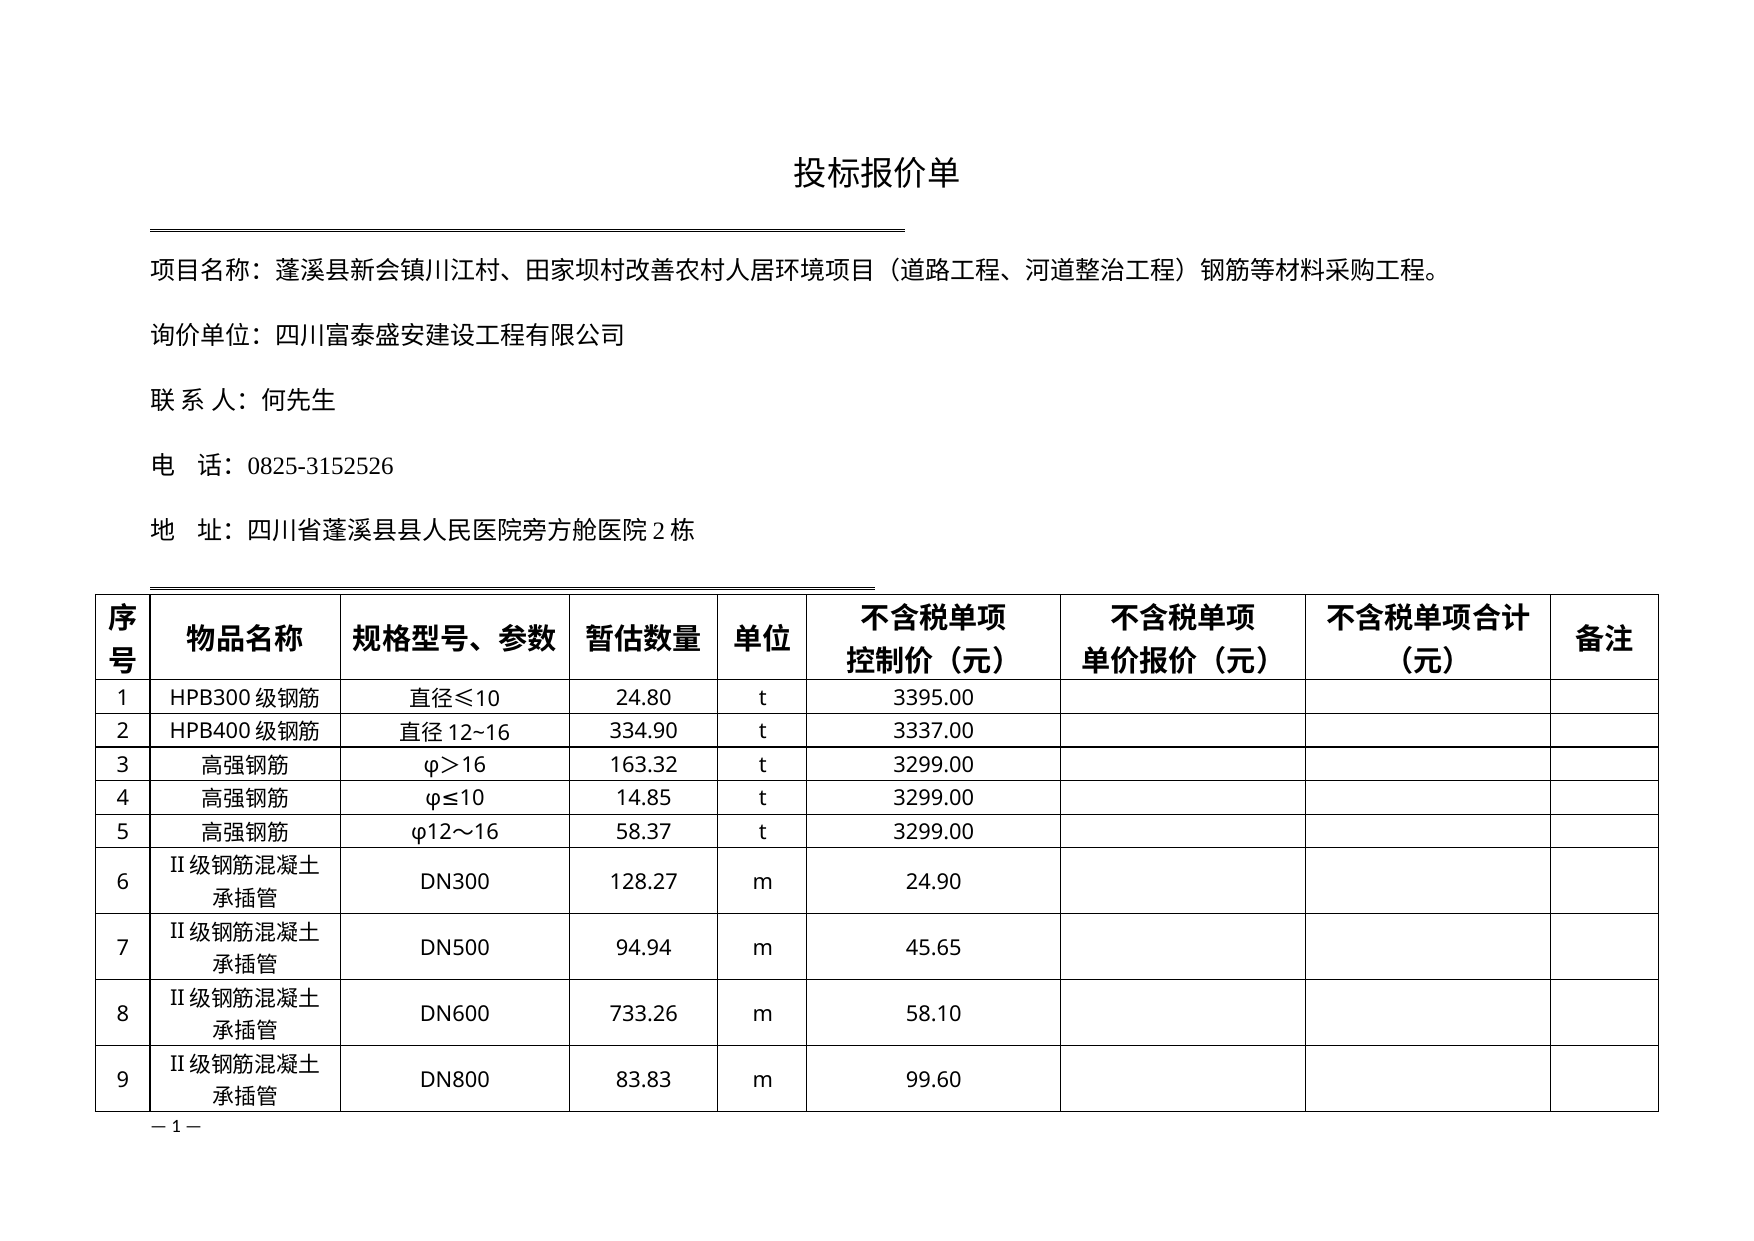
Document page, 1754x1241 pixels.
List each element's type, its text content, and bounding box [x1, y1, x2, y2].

table_cell [1551, 848, 1658, 913]
table_cell [1551, 781, 1658, 813]
table_cell t [718, 680, 806, 713]
table_cell [1551, 714, 1658, 746]
table_cell [1306, 748, 1550, 780]
table_cell φ12～16 [341, 815, 569, 847]
text 电 话：0825-3152526 [150, 431, 1604, 496]
table_cell 2 [96, 714, 149, 746]
table_cell 58.37 [570, 815, 717, 847]
table_header 不含税单项 控制价（元） [807, 595, 1060, 679]
table_cell 99.60 [807, 1046, 1060, 1111]
table_cell 高强钢筋 [151, 815, 340, 847]
table_cell [1306, 781, 1550, 813]
table_cell 94.94 [570, 914, 717, 979]
table_cell 128.27 [570, 848, 717, 913]
table_cell [1551, 748, 1658, 780]
table_cell 3299.00 [807, 748, 1060, 780]
table_cell 高强钢筋 [151, 748, 340, 780]
table_header 规格型号、参数 [341, 595, 569, 679]
table_cell m [718, 848, 806, 913]
table_cell 3337.00 [807, 714, 1060, 746]
table_cell [1551, 980, 1658, 1045]
table_cell [1306, 980, 1550, 1045]
table_cell 733.26 [570, 980, 717, 1045]
table_cell 直径12~16 [341, 714, 569, 746]
table_cell [1551, 680, 1658, 713]
table_header 物品名称 [151, 595, 340, 679]
table_cell 1 [96, 680, 149, 713]
table_cell II级钢筋混凝土承插管 [151, 980, 340, 1045]
table_cell m [718, 914, 806, 979]
table_cell φ≤10 [341, 781, 569, 813]
table_cell II级钢筋混凝土承插管 [151, 848, 340, 913]
table_cell [1306, 680, 1550, 713]
table_cell [1551, 914, 1658, 979]
table_cell [1061, 714, 1305, 746]
table_cell DN300 [341, 848, 569, 913]
table_cell φ＞16 [341, 748, 569, 780]
table_cell 14.85 [570, 781, 717, 813]
table_cell 334.90 [570, 714, 717, 746]
table_cell 7 [96, 914, 149, 979]
table_cell 4 [96, 781, 149, 813]
table_cell DN800 [341, 1046, 569, 1111]
text 项目名称：蓬溪县新会镇川江村、田家坝村改善农村人居环境项目（道路工程、河道整治工程）钢筋等材料采购工程。 [150, 236, 1604, 301]
table_cell 163.32 [570, 748, 717, 780]
table_cell m [718, 1046, 806, 1111]
table_cell [1306, 1046, 1550, 1111]
table_cell 5 [96, 815, 149, 847]
table_cell 3 [96, 748, 149, 780]
table_cell [1551, 1046, 1658, 1111]
table_header 单位 [718, 595, 806, 679]
table_header 不含税单项合计（元） [1306, 595, 1550, 679]
table_cell t [718, 815, 806, 847]
table_cell t [718, 714, 806, 746]
table_cell 3395.00 [807, 680, 1060, 713]
table_header 不含税单项 单价报价（元） [1061, 595, 1305, 679]
table_cell 83.83 [570, 1046, 717, 1111]
table_cell 24.80 [570, 680, 717, 713]
table_cell 3299.00 [807, 781, 1060, 813]
text 投标报价单 [150, 139, 1604, 204]
table_cell t [718, 748, 806, 780]
table_cell [1551, 815, 1658, 847]
table_cell 24.90 [807, 848, 1060, 913]
table_header 序号 [96, 595, 149, 679]
table_cell 6 [96, 848, 149, 913]
table_cell II级钢筋混凝土承插管 [151, 1046, 340, 1111]
table_cell m [718, 980, 806, 1045]
table_cell t [718, 781, 806, 813]
table_cell [1061, 748, 1305, 780]
table_cell [1306, 815, 1550, 847]
table_cell [1061, 980, 1305, 1045]
table_cell [1061, 914, 1305, 979]
table_cell 8 [96, 980, 149, 1045]
table_cell 9 [96, 1046, 149, 1111]
text 询价单位：四川富泰盛安建设工程有限公司 联 系 人：何先生 [150, 301, 1604, 431]
table_cell [1306, 848, 1550, 913]
table_cell [1061, 815, 1305, 847]
table_cell [1306, 714, 1550, 746]
table_cell 直径≤10 [341, 680, 569, 713]
table_cell [1061, 781, 1305, 813]
table_cell 45.65 [807, 914, 1060, 979]
table_cell [1061, 680, 1305, 713]
text 地 址：四川省蓬溪县县人民医院旁方舱医院2栋 [150, 496, 1604, 561]
table_header 备注 [1551, 595, 1658, 679]
table_cell 58.10 [807, 980, 1060, 1045]
table_cell DN500 [341, 914, 569, 979]
table_cell HPB400级钢筋 [151, 714, 340, 746]
table_cell 高强钢筋 [151, 781, 340, 813]
table_cell II级钢筋混凝土承插管 [151, 914, 340, 979]
table_cell DN600 [341, 980, 569, 1045]
table_cell [1061, 1046, 1305, 1111]
table_cell 3299.00 [807, 815, 1060, 847]
table_cell [1061, 848, 1305, 913]
table_cell HPB300级钢筋 [151, 680, 340, 713]
table_cell [1306, 914, 1550, 979]
table_header 暂估数量 [570, 595, 717, 679]
